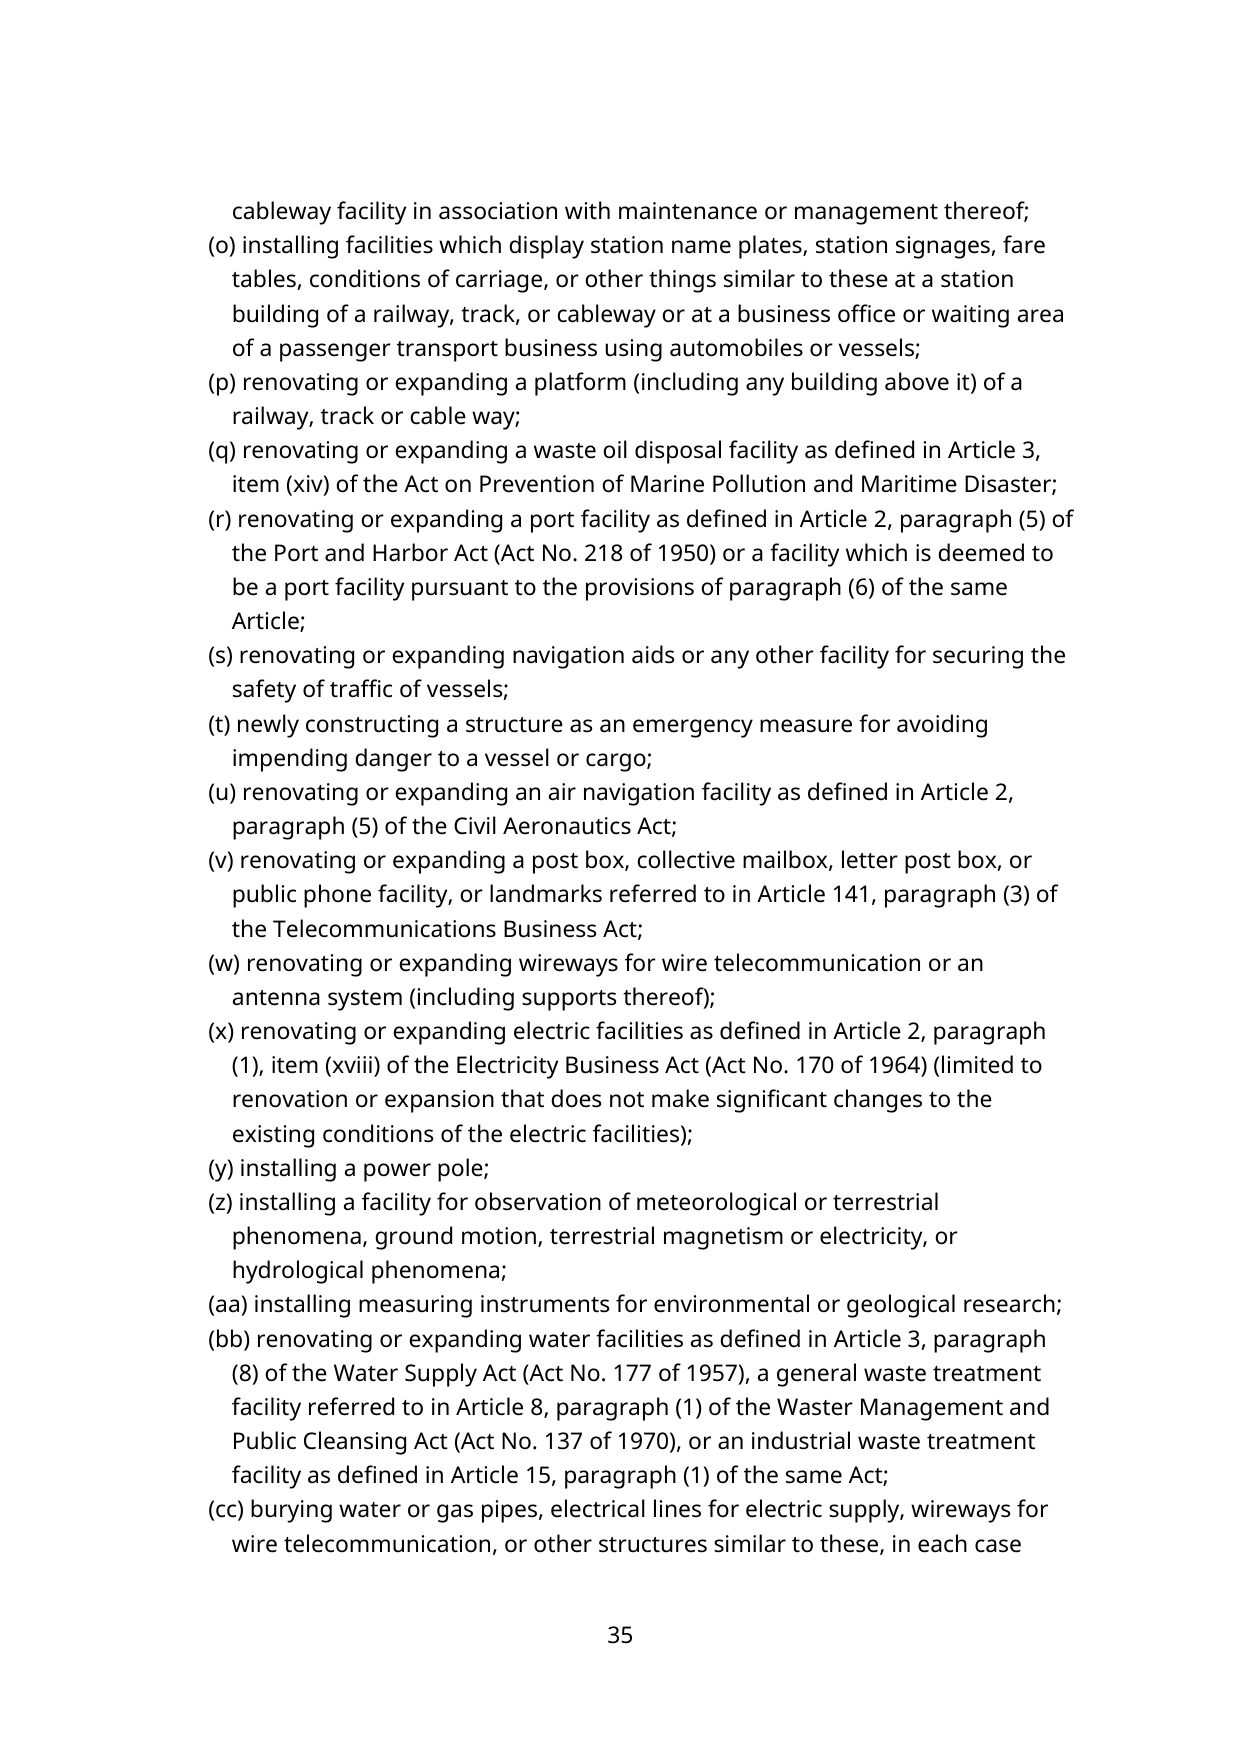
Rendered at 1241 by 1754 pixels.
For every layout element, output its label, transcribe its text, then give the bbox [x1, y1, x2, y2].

text (u) renovating or expanding an air navigation facility as defined in Article 2, paragraph (5) of the Civil Aeronautics Act; [207, 774, 1079, 843]
text (q) renovating or expanding a waste oil disposal facility as defined in Article 3, item (xiv) of the Act on Prevention of Marine Pollution and Maritime Disaster; [207, 433, 1079, 501]
text (aa) installing measuring instruments for environmental or geological research; [207, 1287, 1079, 1321]
text (o) installing facilities which display station name plates, station signages, fare tables, conditions of carriage, or other things similar to these at a station building of a railway, track, or cableway or at a business office or waiting area of a passenger transport business using automobiles or vessels; [207, 228, 1079, 364]
text (bb) renovating or expanding water facilities as defined in Article 3, paragraph (8) of the Water Supply Act (Act No. 177 of 1957), a general waste treatment facility referred to in Article 8, paragraph (1) of the Waster Management and Public Cleansing Act (Act No. 137 of 1970), or an industrial waste treatment facility as defined in Article 15, paragraph (1) of the same Act; [207, 1321, 1079, 1492]
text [207, 194, 1079, 228]
text (w) renovating or expanding wireways for wire telecommunication or an antenna system (including supports thereof); [207, 945, 1079, 1014]
text (r) renovating or expanding a port facility as defined in Article 2, paragraph (5) of the Port and Harbor Act (Act No. 218 of 1950) or a facility which is deemed to be a port facility pursuant to the provisions of paragraph (6) of the same Article; [207, 501, 1079, 638]
text (v) renovating or expanding a post box, collective mailbox, letter post box, or public phone facility, or landmarks referred to in Article 141, paragraph (3) of the Telecommunications Business Act; [207, 843, 1079, 945]
text (y) installing a power pole; [207, 1150, 1079, 1184]
text (s) renovating or expanding navigation aids or any other facility for securing the safety of traffic of vessels; [207, 638, 1079, 706]
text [207, 1492, 1079, 1560]
text (p) renovating or expanding a platform (including any building above it) of a railway, track or cable way; [207, 364, 1079, 433]
text (x) renovating or expanding electric facilities as defined in Article 2, paragraph (1), item (xviii) of the Electricity Business Act (Act No. 170 of 1964) (limited to renovation or expansion that does not make significant changes to the existing conditions of the electric facilities); [207, 1014, 1079, 1150]
text (t) newly constructing a structure as an emergency measure for avoiding impending danger to a vessel or cargo; [207, 706, 1079, 774]
text (z) installing a facility for observation of meteorological or terrestrial phenomena, ground motion, terrestrial magnetism or electricity, or hydrological phenomena; [207, 1184, 1079, 1287]
